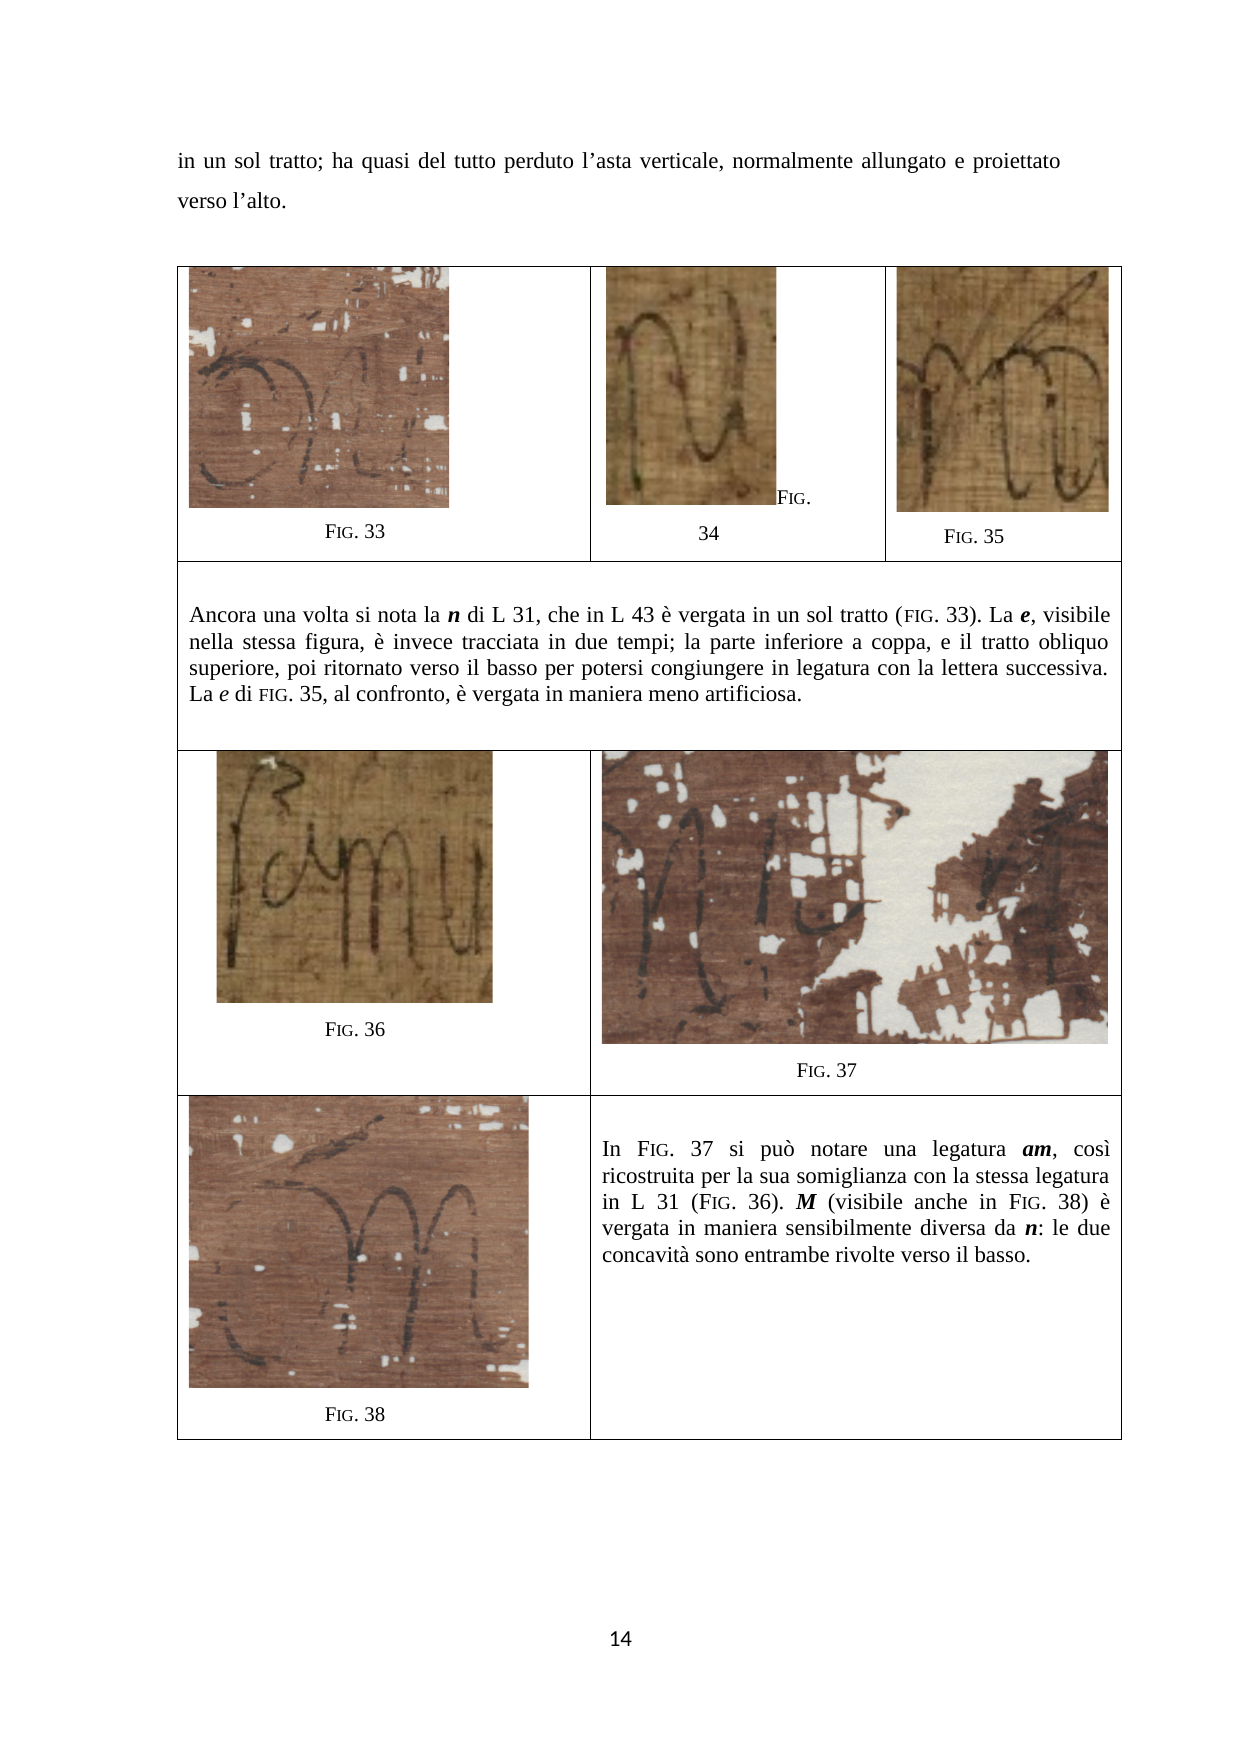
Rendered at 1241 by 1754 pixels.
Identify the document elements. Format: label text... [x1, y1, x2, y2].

table_cell Fig. 36 [178, 751, 590, 1095]
picture [606, 267, 777, 505]
table_cell Ancora una volta si nota la n di L 31, che in L 43 è vergata in un sol tratto (fig. 33). La e, visibile nella stessa figura, è invece tracciata in due tempi; la parte inferiore a coppa, e il tratto obliquo superiore, poi ritornato verso il basso per potersi congiungere in legatura con la lettera successiva. La e di fig. 35, al confronto, è vergata in maniera meno artificiosa. [178, 562, 1121, 750]
table_header Fig. 35 [886, 267, 1121, 561]
table_cell Fig. 37 [591, 751, 1121, 1095]
table_cell Fig. 38 [178, 1096, 590, 1439]
picture [601, 751, 1108, 1044]
table_cell In Fig. 37 si può notare una legatura am, così ricostruita per la sua somiglianza con la stessa legatura in L 31 (Fig. 36). M (visibile anche in Fig. 38) è vergata in maniera sensibilmente diversa da n: le due concavità sono entrambe rivolte verso il basso. [591, 1096, 1121, 1439]
picture [188, 267, 450, 508]
table_header Fig. 33 [178, 267, 590, 561]
picture [216, 751, 493, 1003]
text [177, 148, 1063, 213]
table_header Fig. 34 [591, 267, 885, 561]
picture [188, 1096, 529, 1388]
picture [896, 267, 1109, 512]
